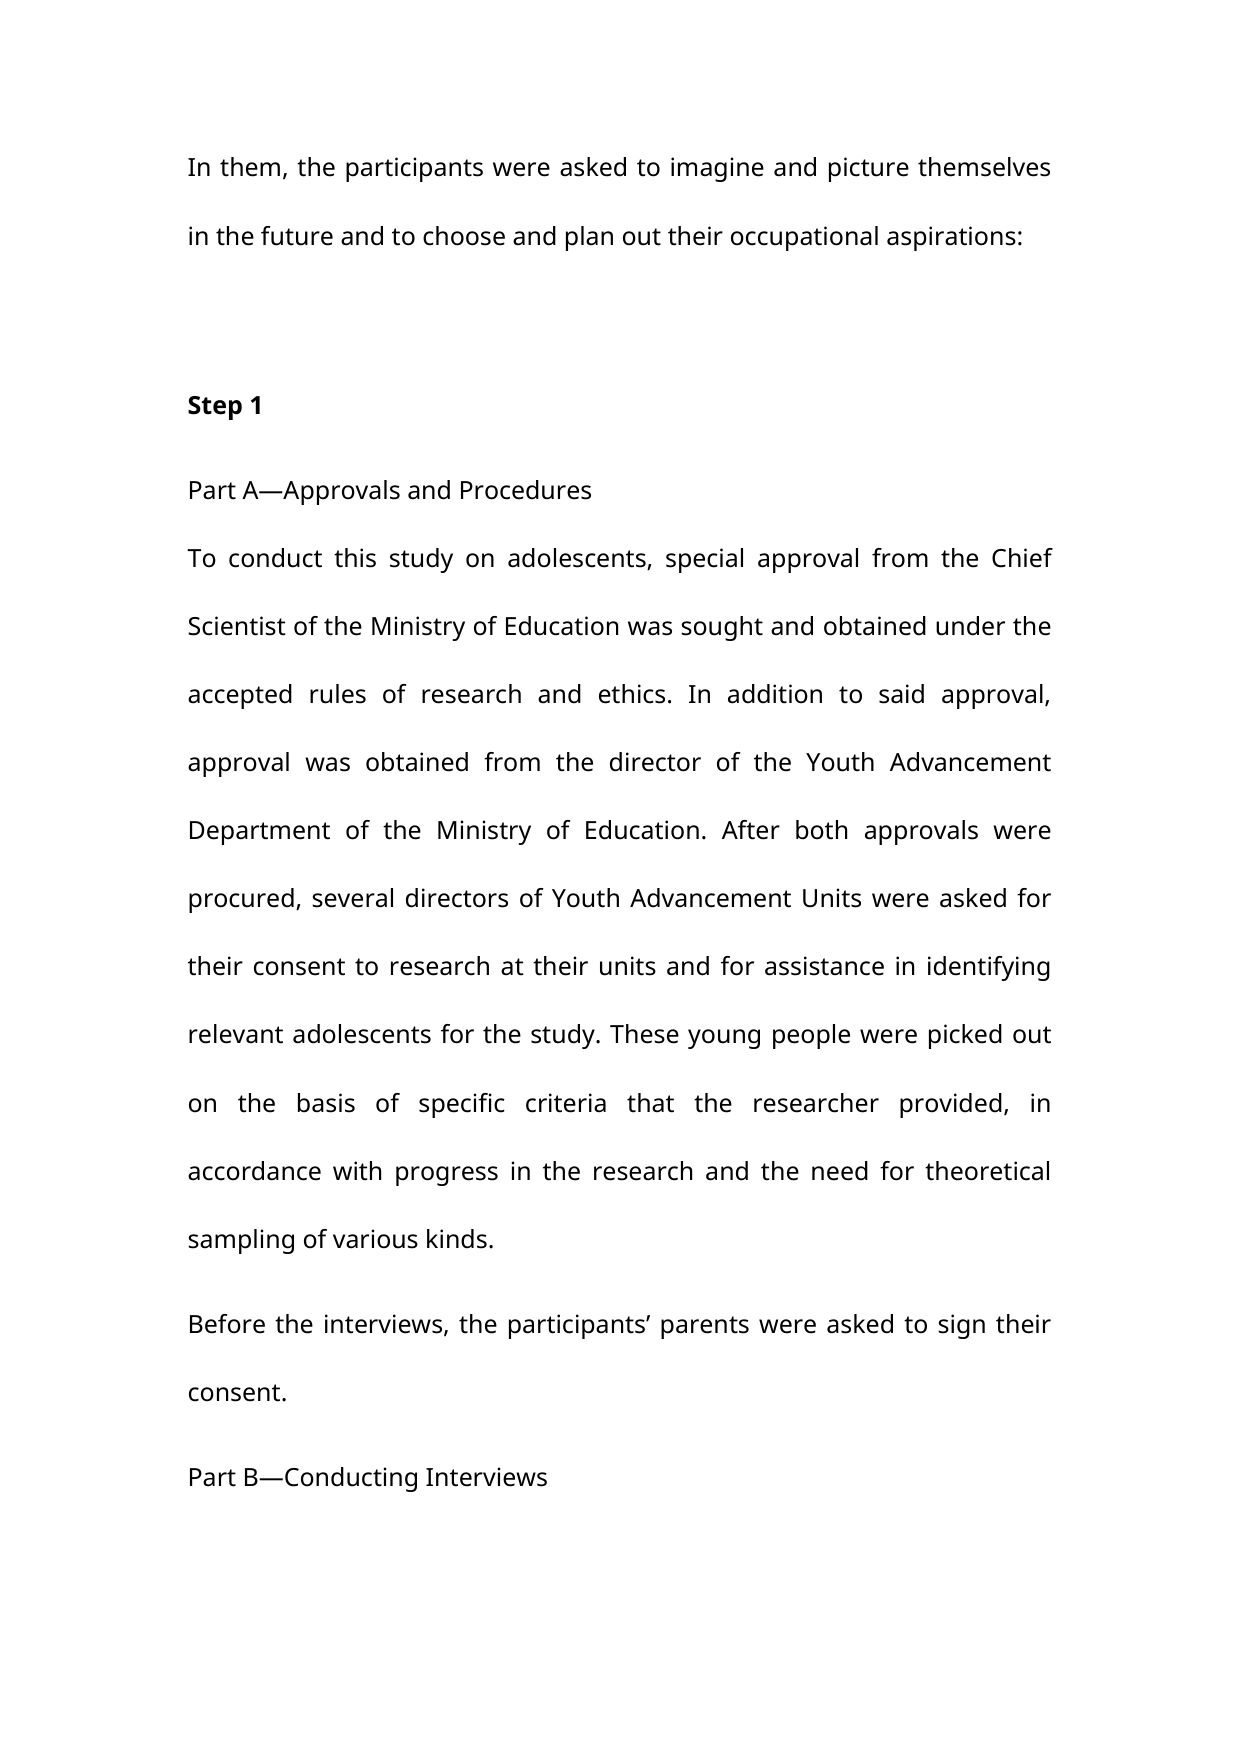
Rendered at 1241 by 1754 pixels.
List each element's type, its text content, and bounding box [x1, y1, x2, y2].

text Before the interviews, the participants’ parents were asked to sign their consent. [187, 1306, 1053, 1408]
text Part A—Approvals and Procedures [187, 472, 1053, 507]
text To conduct this study on adolescents, special approval from the Chief Scientist of the Ministry of Education was sought and obtained under the accepted rules of research and ethics. In addition to said approval, approval was obtained from the director of the Youth Advancement Department of the Ministry of Education. After both approvals were procured, several directors of Youth Advancement Units were asked for their consent to research at their units and for assistance in identifying relevant adolescents for the study. These young people were picked out on the basis of specific criteria that the researcher provided, in accordance with progress in the research and the need for theoretical sampling of various kinds. [187, 540, 1053, 1256]
text Part B—Conducting Interviews [187, 1459, 1053, 1493]
text Step 1 [187, 388, 1053, 422]
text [187, 150, 1053, 252]
